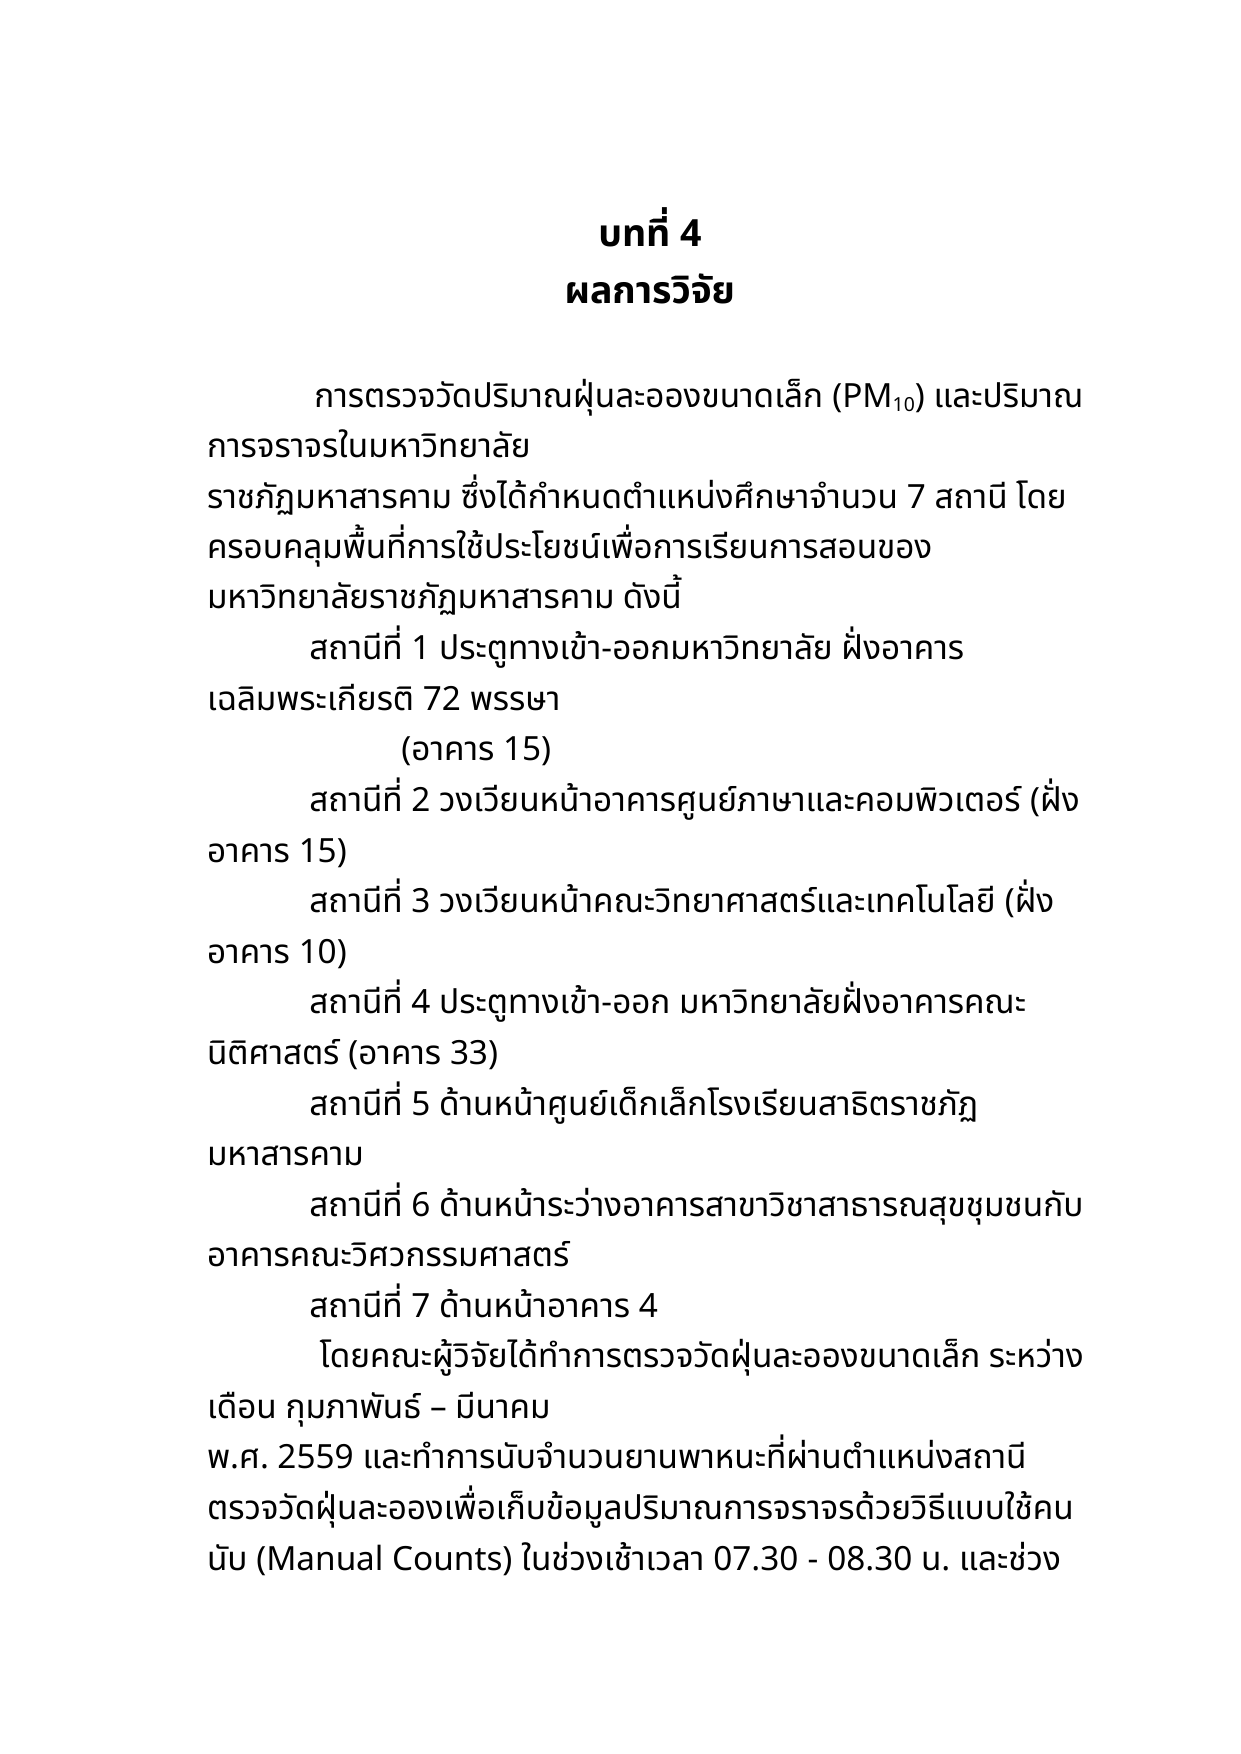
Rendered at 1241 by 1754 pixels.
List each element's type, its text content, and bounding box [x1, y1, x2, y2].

text บทที่ 4 [207, 207, 1092, 264]
text สถานีที่ 3 วงเวียนหน้าคณะวิทยาศาสตร์และเทคโนโลยี (ฝั่งอาคาร 10) [207, 877, 1092, 978]
text (อาคาร 15) [207, 725, 1092, 776]
text โดยคณะผู้วิจัยได้ทำการตรวจวัดฝุ่นละอองขนาดเล็ก ระหว่างเดือน กุมภาพันธ์ – มีนาคม [207, 1332, 1092, 1433]
text สถานีที่ 4 ประตูทางเข้า-ออก มหาวิทยาลัยฝั่งอาคารคณะนิติศาสตร์ (อาคาร 33) [207, 978, 1092, 1079]
text ราชภัฏมหาสารคาม ซึ่งได้กำหนดตำแหน่งศึกษาจำนวน 7 สถานี โดยครอบคลุมพื้นที่การใช้ประโยชน์เพื่อการเรียนการสอนของมหาวิทยาลัยราชภัฏมหาสารคาม ดังนี้ [207, 472, 1092, 624]
text ผลการวิจัย [207, 264, 1092, 320]
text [207, 1433, 1092, 1585]
text สถานีที่ 2 วงเวียนหน้าอาคารศูนย์ภาษาและคอมพิวเตอร์ (ฝั่งอาคาร 15) [207, 776, 1092, 877]
text สถานีที่ 1 ประตูทางเข้า-ออกมหาวิทยาลัย ฝั่งอาคารเฉลิมพระเกียรติ 72 พรรษา [207, 624, 1092, 725]
text สถานีที่ 6 ด้านหน้าระว่างอาคารสาขาวิชาสาธารณสุขชุมชนกับอาคารคณะวิศวกรรมศาสตร์ [207, 1181, 1092, 1282]
text สถานีที่ 7 ด้านหน้าอาคาร 4 [207, 1282, 1092, 1332]
text สถานีที่ 5 ด้านหน้าศูนย์เด็กเล็กโรงเรียนสาธิตราชภัฏมหาสารคาม [207, 1079, 1092, 1181]
text การตรวจวัดปริมาณฝุ่นละอองขนาดเล็ก (PM10) และปริมาณการจราจรในมหาวิทยาลัย [207, 371, 1092, 472]
